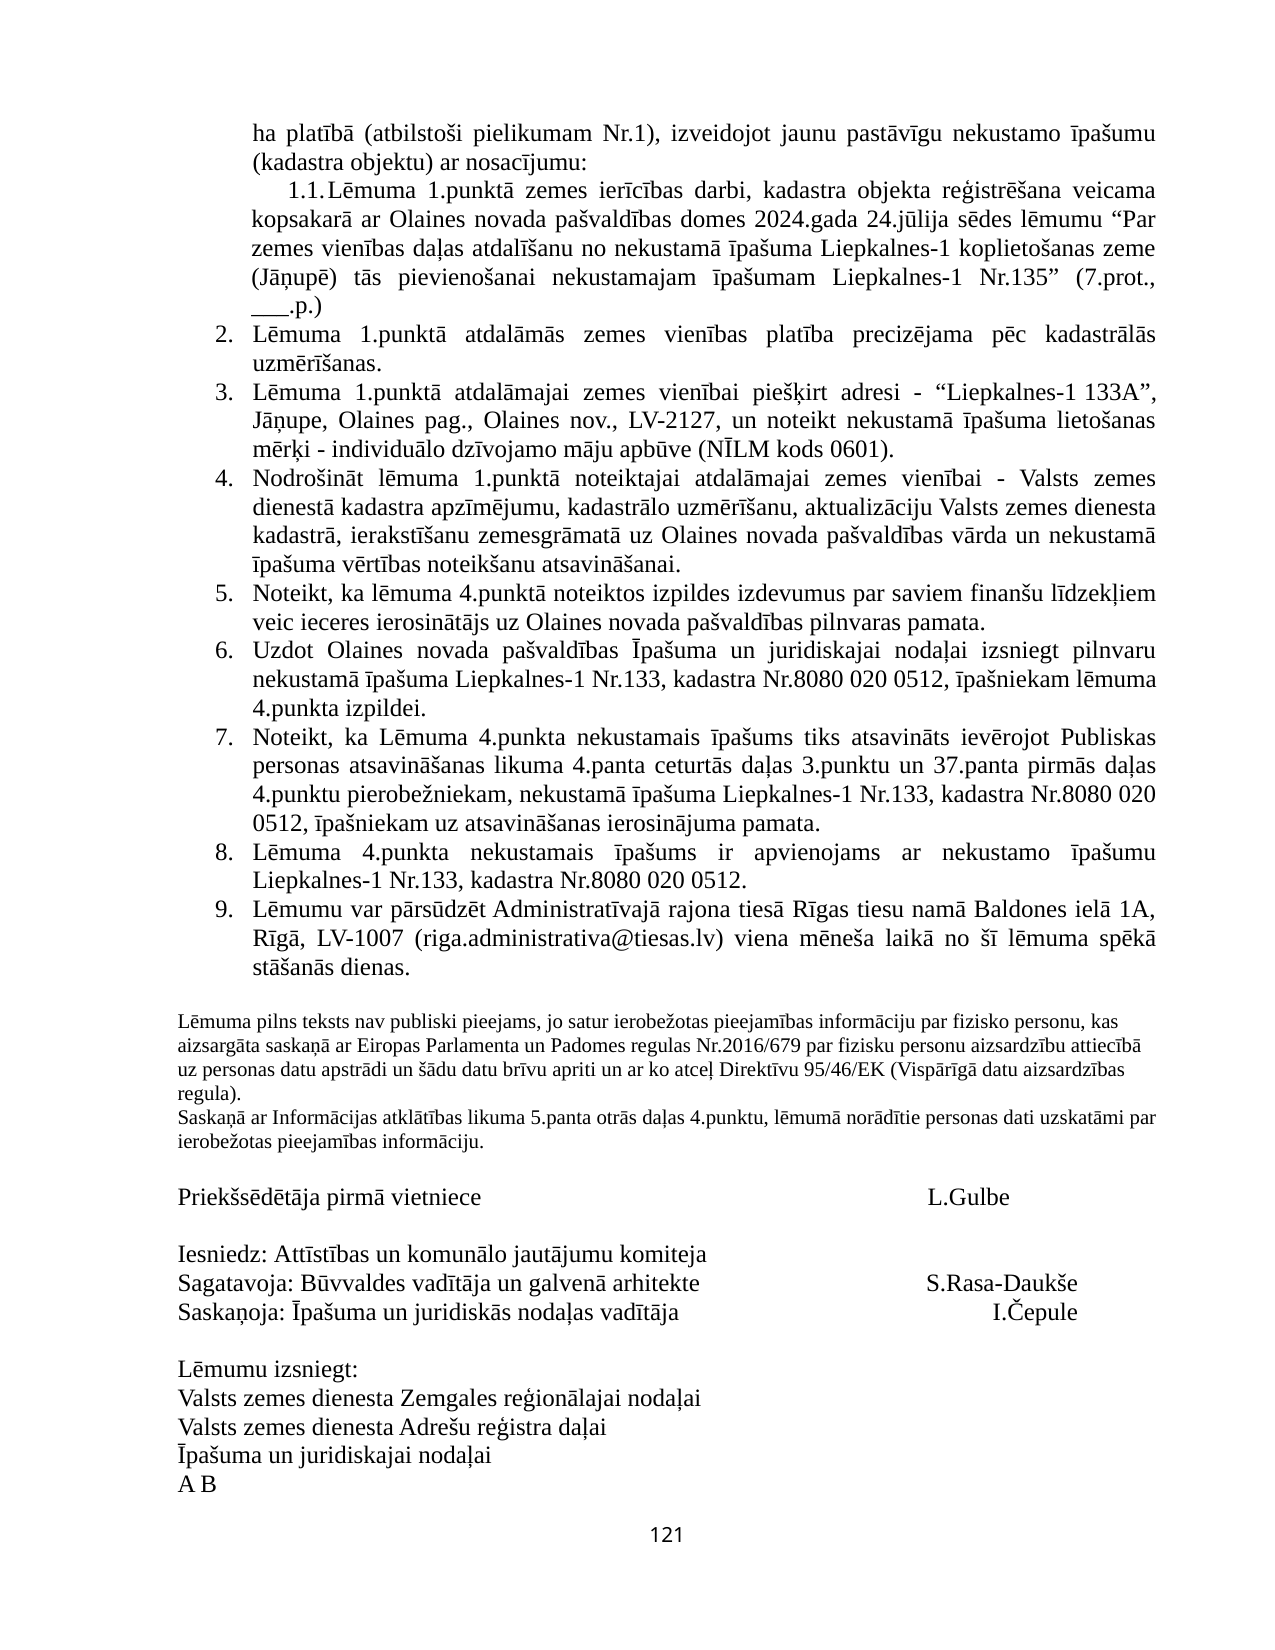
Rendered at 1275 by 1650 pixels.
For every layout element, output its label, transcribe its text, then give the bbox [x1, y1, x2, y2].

text Sagatavoja: Būvvaldes vadītāja un galvenā arhitekte S.Rasa-Daukše [177, 1268, 1157, 1297]
text Lēmuma pilns teksts nav publiski pieejams, jo satur ierobežotas pieejamības informāciju par fizisko personu, kas aizsargāta saskaņā ar Eiropas Parlamenta un Padomes regulas Nr.2016/679 par fizisku personu aizsardzību attiecībā uz personas datu apstrādi un šādu datu brīvu apriti un ar ko atceļ Direktīvu 95/46/EK (Vispārīgā datu aizsardzības regula). [177, 1009, 1157, 1105]
text Priekšsēdētāja pirmā vietniece L.Gulbe [177, 1182, 1157, 1211]
list Noteikt, ka lēmuma 4.punktā noteiktos izpildes izdevumus par saviem finanšu līdzekļiem veic ieceres ierosinātājs uz Olaines novada pašvaldības pilnvaras pamata. [215, 578, 1157, 636]
list Lēmuma 1.punktā atdalāmajai zemes vienībai piešķirt adresi - “Liepkalnes-1 133A”, Jāņupe, Olaines pag., Olaines nov., LV-2127, un noteikt nekustamā īpašuma lietošanas mērķi - individuālo dzīvojamo māju apbūve (NĪLM kods 0601). [215, 377, 1157, 463]
text Valsts zemes dienesta Adrešu reģistra daļai [177, 1412, 1157, 1441]
list Lēmuma 4.punkta nekustamais īpašums ir apvienojams ar nekustamo īpašumu Liepkalnes-1 Nr.133, kadastra Nr.8080 020 0512. [215, 837, 1157, 894]
text Iesniedz: Attīstības un komunālo jautājumu komiteja [177, 1239, 1157, 1268]
list Lēmuma 1.punktā atdalāmās zemes vienības platība precizējama pēc kadastrālās uzmērīšanas. [215, 319, 1157, 377]
text Lēmumu izsniegt: [177, 1354, 1157, 1383]
list Nodrošināt lēmuma 1.punktā noteiktajai atdalāmajai zemes vienībai - Valsts zemes dienestā kadastra apzīmējumu, kadastrālo uzmērīšanu, aktualizāciju Valsts zemes dienesta kadastrā, ierakstīšanu zemesgrāmatā uz Olaines novada pašvaldības vārda un nekustamā īpašuma vērtības noteikšanu atsavināšanai. [215, 463, 1157, 578]
list Lēmumu var pārsūdzēt Administratīvajā rajona tiesā Rīgas tiesu namā Baldones ielā 1A, Rīgā, LV-1007 (riga.administrativa@tiesas.lv) viena mēneša laikā no šī lēmuma spēkā stāšanās dienas. [215, 894, 1157, 981]
list Noteikt, ka Lēmuma 4.punkta nekustamais īpašums tiks atsavināts ievērojot Publiskas personas atsavināšanas likuma 4.panta ceturtās daļas 3.punktu un 37.panta pirmās daļas 4.punktu pierobežniekam, nekustamā īpašuma Liepkalnes-1 Nr.133, kadastra Nr.8080 020 0512, īpašniekam uz atsavināšanas ierosinājuma pamata. [215, 722, 1157, 837]
text Saskaņoja: Īpašuma un juridiskās nodaļas vadītāja I.Čepule [177, 1297, 1157, 1326]
list Lēmuma 1.punktā zemes ierīcības darbi, kadastra objekta reģistrēšana veicama kopsakarā ar Olaines novada pašvaldības domes 2024.gada 24.jūlija sēdes lēmumu “Par zemes vienības daļas atdalīšanu no nekustamā īpašuma Liepkalnes-1 koplietošanas zeme (Jāņupē) tās pievienošanai nekustamajam īpašumam Liepkalnes-1 Nr.135” (7.prot., ___.p.) [251, 176, 1157, 319]
text Saskaņā ar Informācijas atklātības likuma 5.panta otrās daļas 4.punktu, lēmumā norādītie personas dati uzskatāmi par ierobežotas pieejamības informāciju. [177, 1105, 1157, 1153]
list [215, 118, 1157, 176]
text Valsts zemes dienesta Zemgales reģionālajai nodaļai [177, 1383, 1157, 1412]
text A B [177, 1469, 1157, 1498]
list Uzdot Olaines novada pašvaldības Īpašuma un juridiskajai nodaļai izsniegt pilnvaru nekustamā īpašuma Liepkalnes-1 Nr.133, kadastra Nr.8080 020 0512, īpašniekam lēmuma 4.punkta izpildei. [215, 636, 1157, 722]
text Īpašuma un juridiskajai nodaļai [177, 1441, 1157, 1469]
